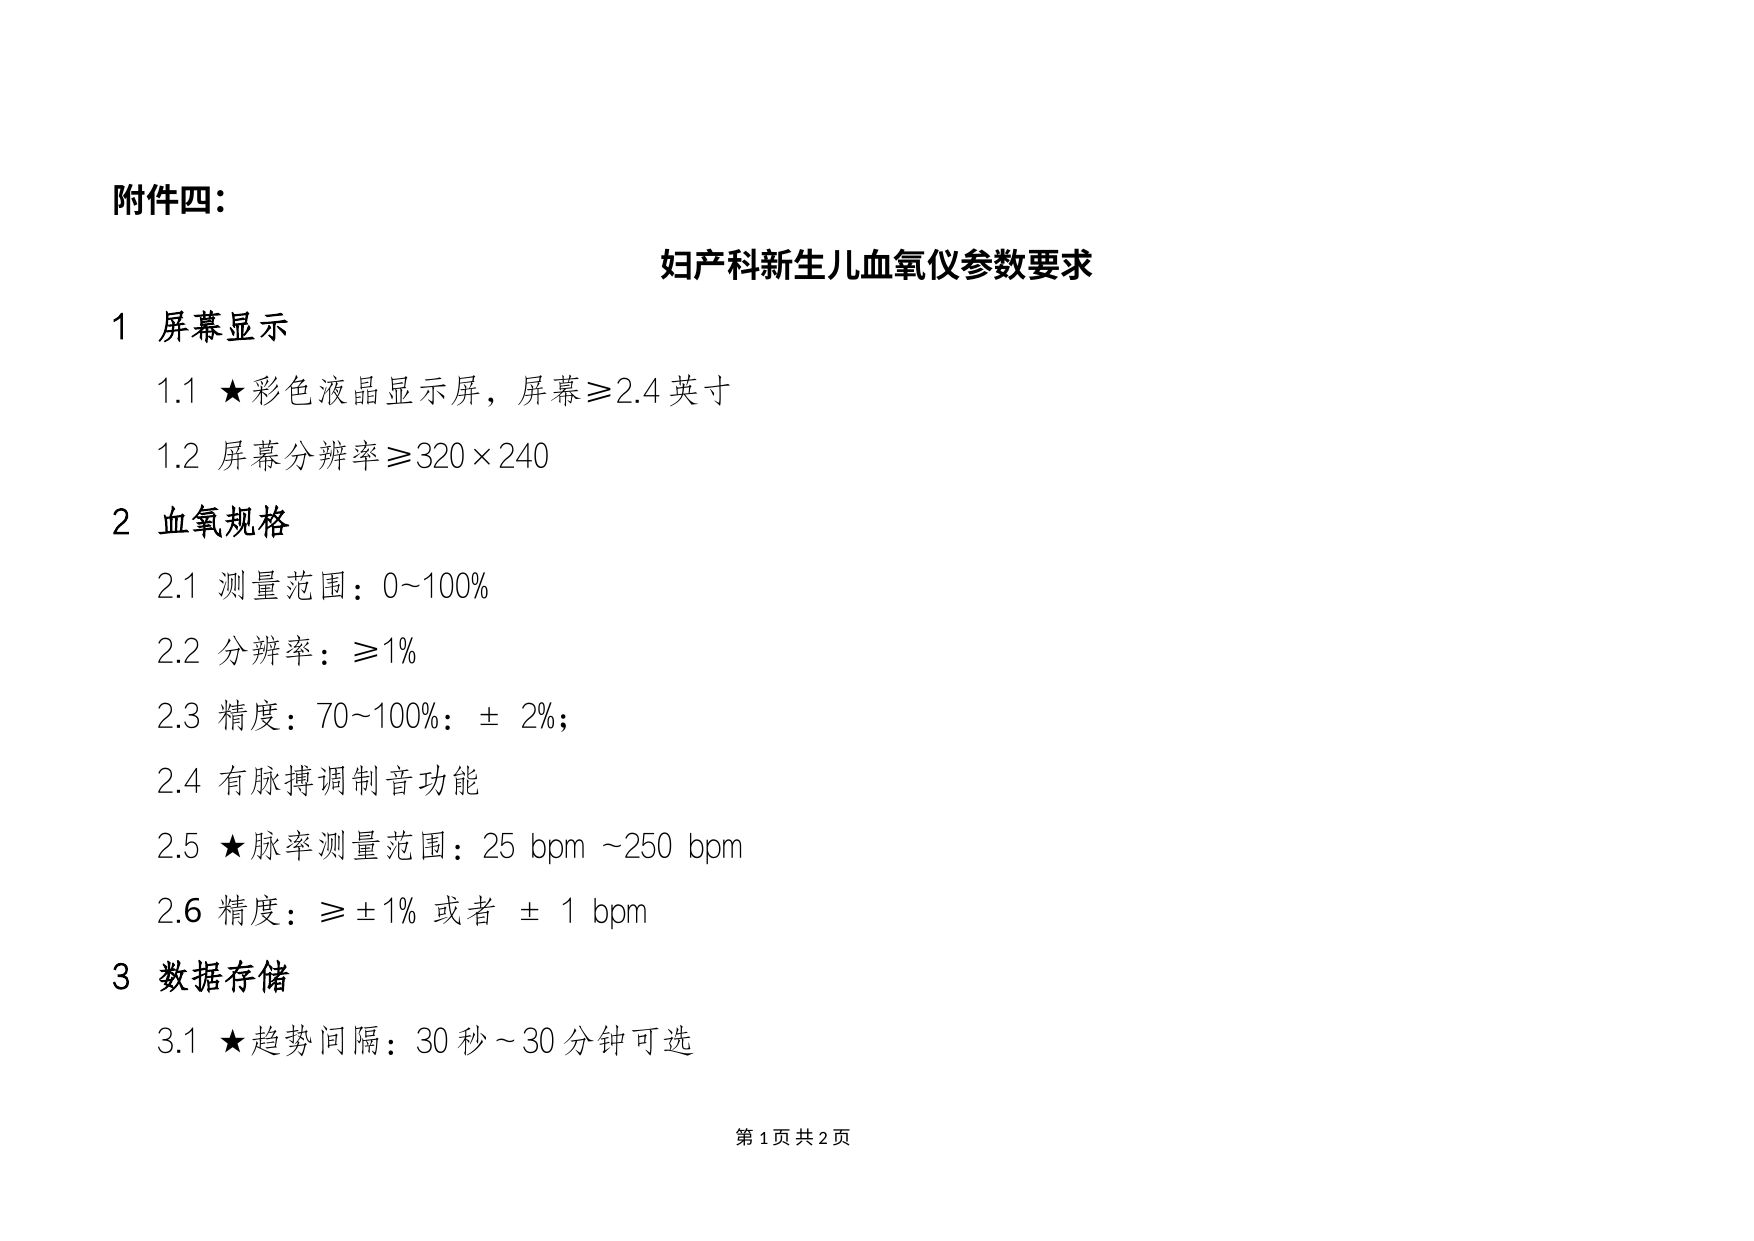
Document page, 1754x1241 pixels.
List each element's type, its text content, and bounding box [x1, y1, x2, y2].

list 屏幕显示 [112, 295, 1641, 360]
list 测量范围：0~100% [157, 555, 1641, 620]
text 妇产科新生儿血氧仪参数要求 [112, 230, 1641, 295]
list ★脉率测量范围：25 bpm ~250 bpm [157, 815, 1641, 880]
list ★趋势间隔：30秒～30分钟可选 [157, 1010, 1641, 1075]
text 附件四： [112, 165, 1641, 230]
list 分辨率：≥1% [157, 620, 1641, 685]
list 屏幕分辨率≥320×240 [157, 425, 1641, 490]
list ★彩色液晶显示屏，屏幕≥2.4英寸 [157, 360, 1641, 425]
list 血氧规格 [112, 490, 1641, 555]
list 数据存储 [112, 945, 1641, 1010]
list 精度：70~100%：± 2%； [157, 685, 1641, 750]
list 精度：≥±1% 或者 ± 1 bpm [157, 880, 1641, 945]
list 有脉搏调制音功能 [157, 750, 1641, 815]
